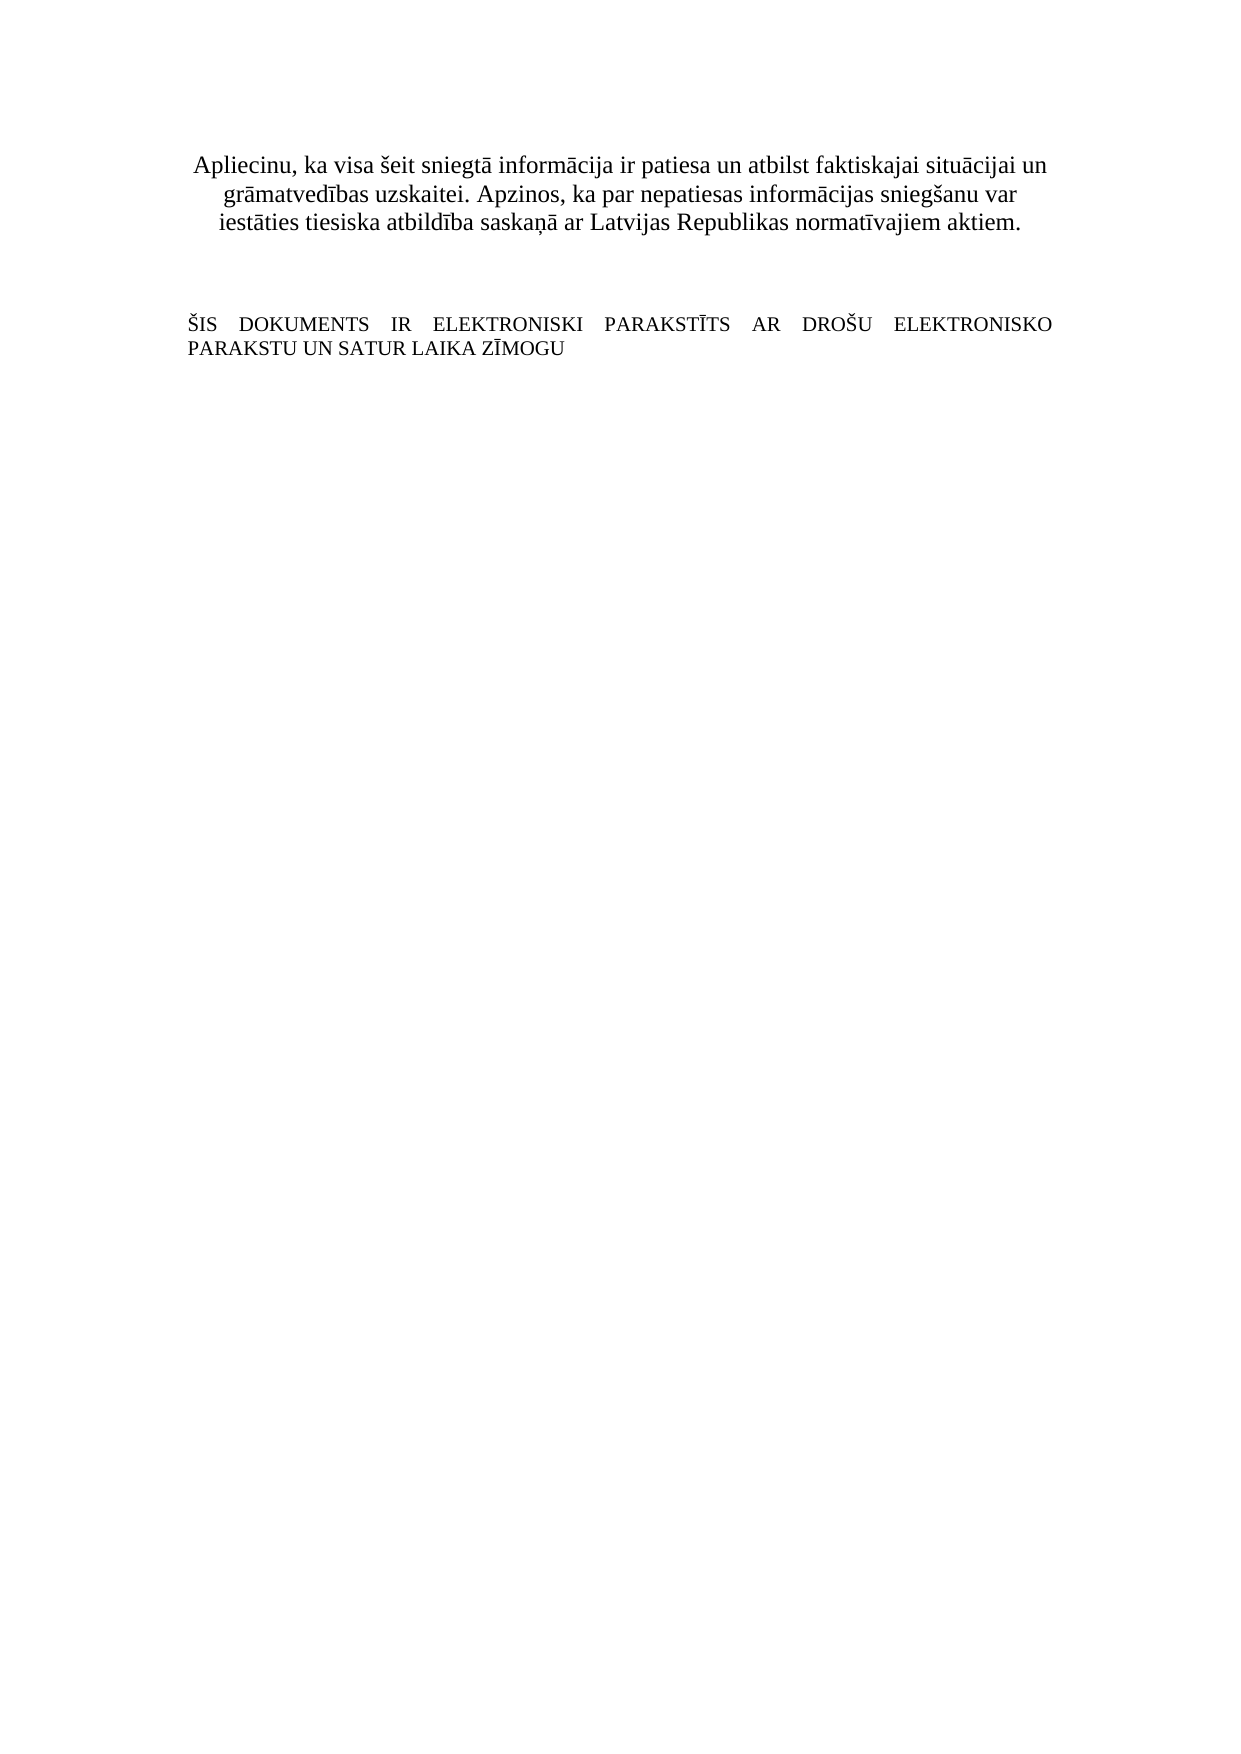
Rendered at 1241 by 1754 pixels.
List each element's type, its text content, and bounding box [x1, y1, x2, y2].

text ŠIS DOKUMENTS IR ELEKTRONISKI PARAKSTĪTS AR DROŠU ELEKTRONISKO PARAKSTU UN SATUR LAIKA ZĪMOGU [187, 312, 1053, 360]
text Apliecinu, ka visa šeit sniegtā informācija ir patiesa un atbilst faktiskajai situācijai un grāmatvedības uzskaitei. Apzinos, ka par nepatiesas informācijas sniegšanu var iestāties tiesiska atbildība saskaņā ar Latvijas Republikas normatīvajiem aktiem. [187, 150, 1053, 236]
